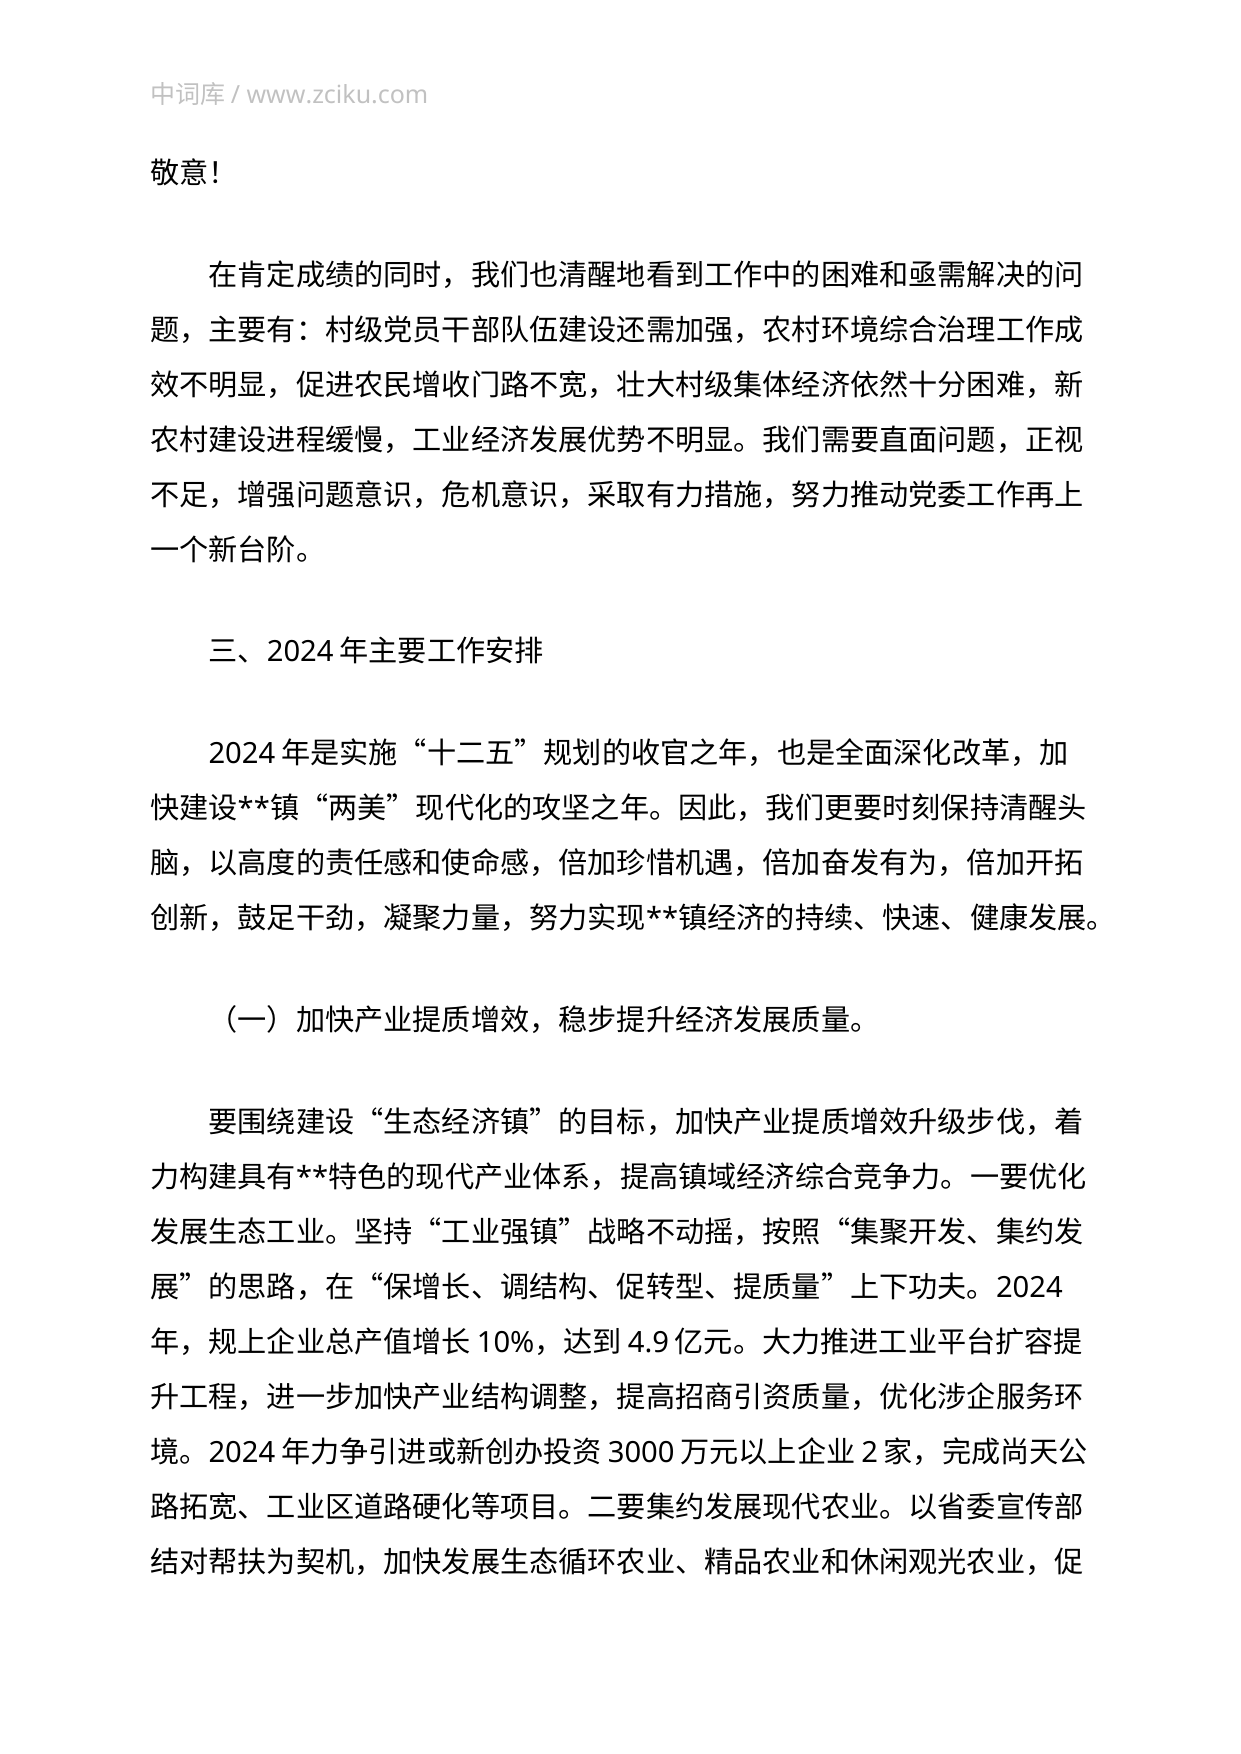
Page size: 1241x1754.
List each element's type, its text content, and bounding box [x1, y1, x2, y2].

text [150, 150, 1090, 192]
text 三、2024年主要工作安排 [150, 628, 1090, 670]
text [150, 1099, 1090, 1581]
text （一）加快产业提质增效，稳步提升经济发展质量。 [150, 997, 1090, 1039]
text 在肯定成绩的同时，我们也清醒地看到工作中的困难和亟需解决的问题，主要有：村级党员干部队伍建设还需加强，农村环境综合治理工作成效不明显，促进农民增收门路不宽，壮大村级集体经济依然十分困难，新农村建设进程缓慢，工业经济发展优势不明显。我们需要直面问题，正视不足，增强问题意识，危机意识，采取有力措施，努力推动党委工作再上一个新台阶。 [150, 252, 1090, 568]
text 2024年是实施“十二五”规划的收官之年，也是全面深化改革，加快建设**镇“两美”现代化的攻坚之年。因此，我们更要时刻保持清醒头脑，以高度的责任感和使命感，倍加珍惜机遇，倍加奋发有为，倍加开拓创新，鼓足干劲，凝聚力量，努力实现**镇经济的持续、快速、健康发展。 [150, 730, 1090, 937]
